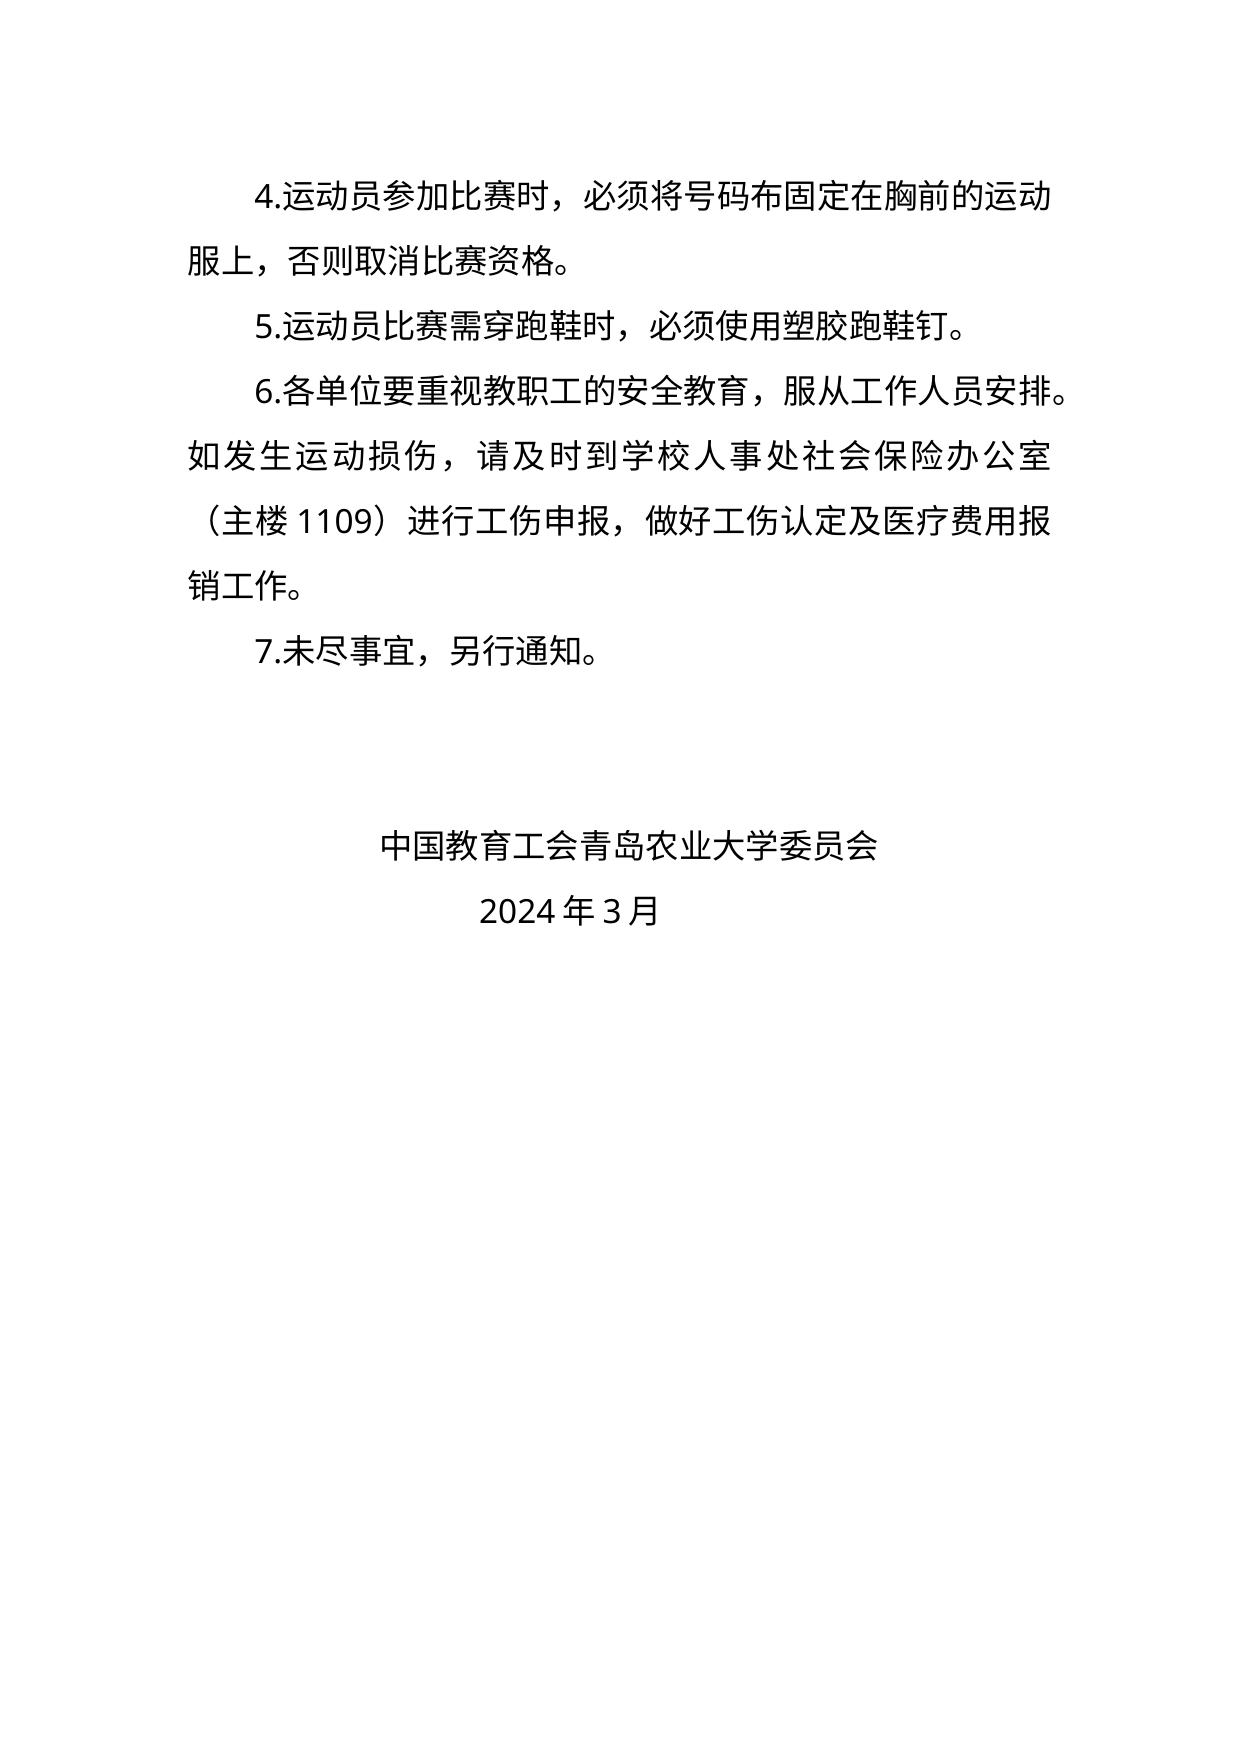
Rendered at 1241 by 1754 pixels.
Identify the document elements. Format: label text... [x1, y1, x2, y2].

text 中国教育工会青岛农业大学委员会 [187, 812, 1053, 877]
text 4.运动员参加比赛时，必须将号码布固定在胸前的运动服上，否则取消比赛资格。 [187, 162, 1053, 292]
text 2024年3月 [187, 877, 1053, 942]
text 5.运动员比赛需穿跑鞋时，必须使用塑胶跑鞋钉。 [187, 292, 1053, 357]
text 7.未尽事宜，另行通知。 [187, 617, 1053, 682]
text 6.各单位要重视教职工的安全教育，服从工作人员安排。如发生运动损伤，请及时到学校人事处社会保险办公室（主楼1109）进行工伤申报，做好工伤认定及医疗费用报销工作。 [187, 357, 1053, 617]
